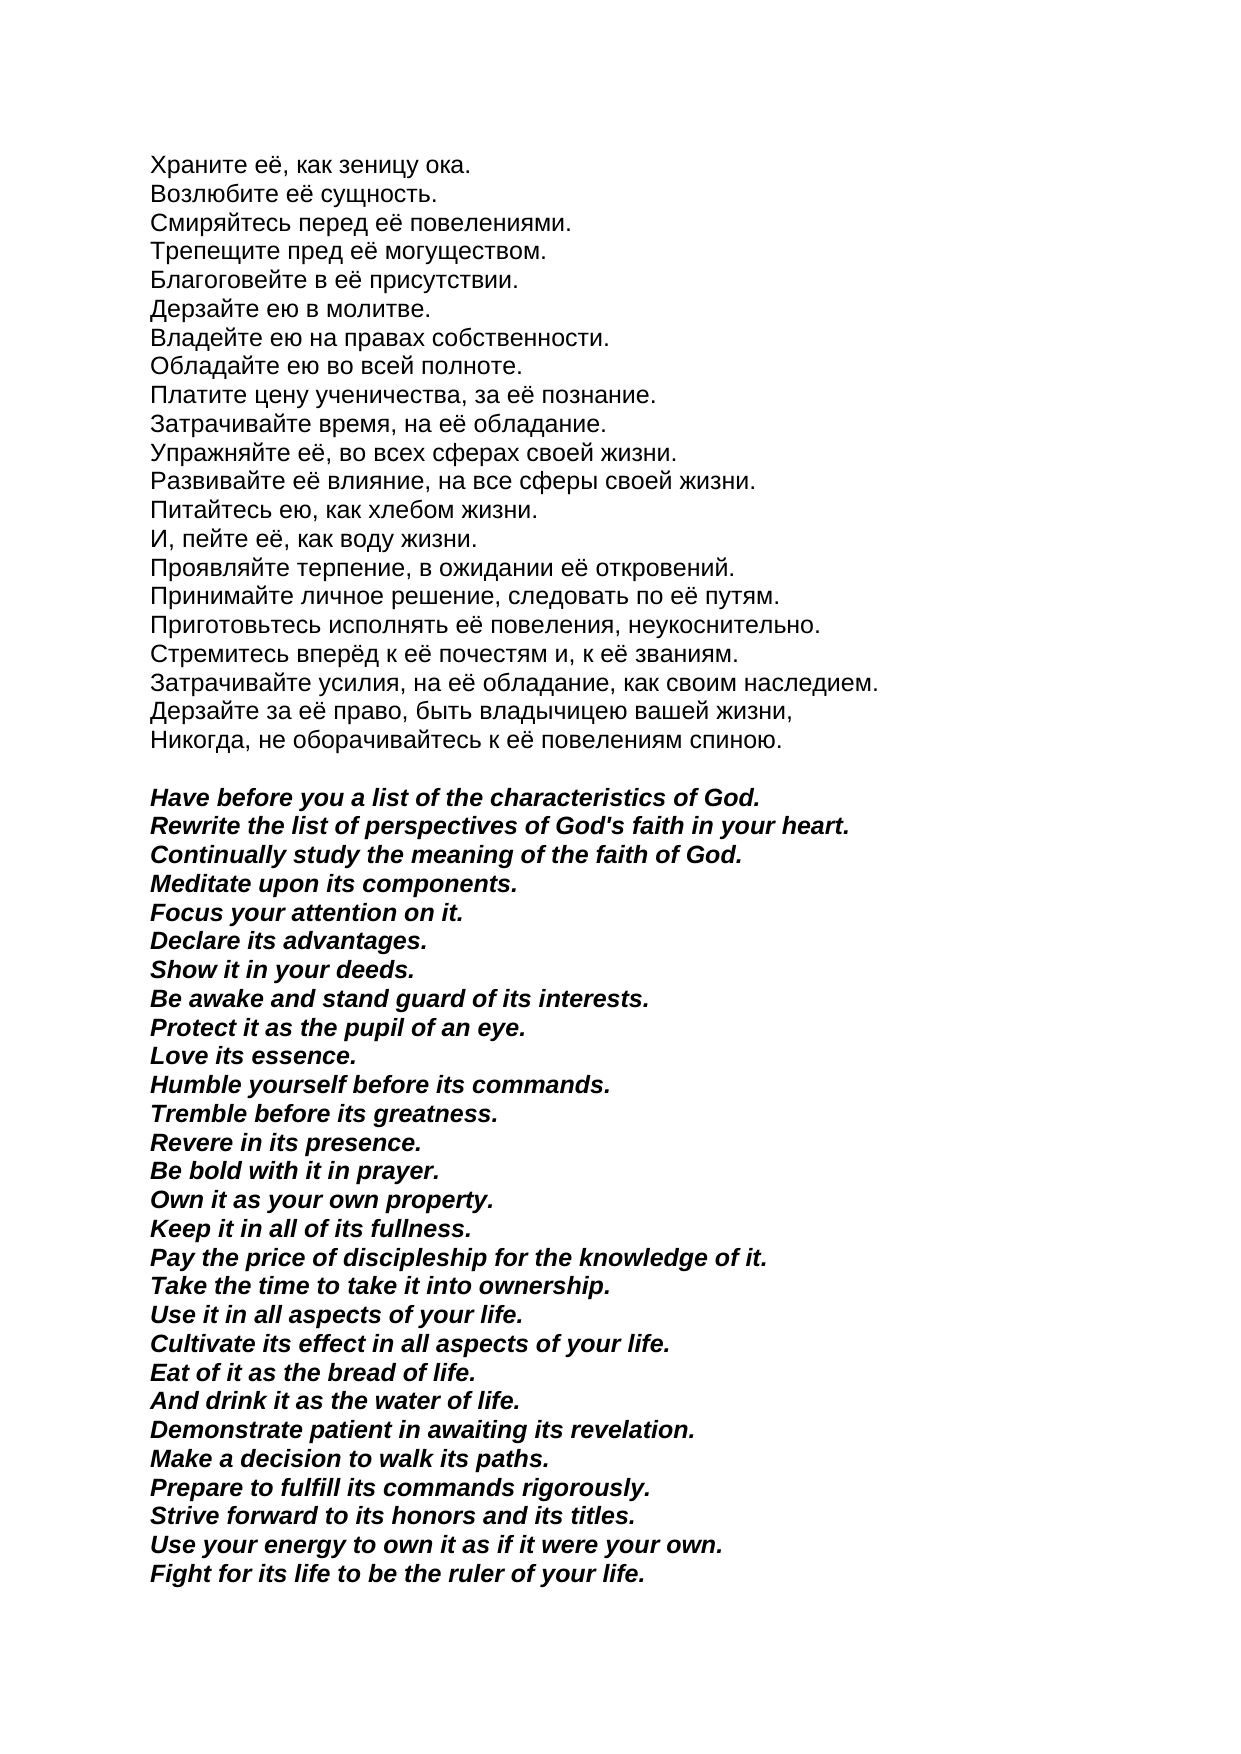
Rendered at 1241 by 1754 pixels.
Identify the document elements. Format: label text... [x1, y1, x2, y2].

text Трепещите пред её могуществом. [150, 236, 1090, 265]
text Стремитесь вперёд к её почестям и, к её званиям. [150, 639, 1090, 667]
text Приготовьтесь исполнять её повеления, неукоснительно. [150, 610, 1090, 639]
text Demonstrate patient in awaiting its revelation. [150, 1415, 1090, 1444]
text Cultivate its effect in all aspects of your life. [150, 1329, 1090, 1357]
text Be awake and stand guard of its interests. [150, 984, 1090, 1012]
text Rewrite the list of perspectives of God's faith in your heart. [150, 811, 1090, 840]
text Have before you a list of the characteristics of God. [150, 782, 1090, 811]
text Humble yourself before its commands. [150, 1070, 1090, 1099]
text Focus your attention on it. [150, 897, 1090, 926]
text Затрачивайте усилия, на её обладание, как своим наследием. [150, 667, 1090, 696]
text Благоговейте в её присутствии. [150, 265, 1090, 294]
text Be bold with it in prayer. [150, 1156, 1090, 1185]
text Принимайте личное решение, следовать по её путям. [150, 581, 1090, 610]
text Упражняйте её, во всех сферах своей жизни. [150, 437, 1090, 466]
text Declare its advantages. [150, 926, 1090, 955]
text Никогда, не оборачивайтесь к её повелениям спиною. [150, 725, 1090, 754]
text Meditate upon its components. [150, 869, 1090, 897]
text Own it as your own property. [150, 1185, 1090, 1214]
text Платите цену ученичества, за её познание. [150, 380, 1090, 409]
text Tremble before its greatness. [150, 1099, 1090, 1127]
text Prepare to fulfill its commands rigorously. [150, 1472, 1090, 1501]
text Use your energy to own it as if it were your own. [150, 1530, 1090, 1559]
text Eat of it as the bread of life. [150, 1357, 1090, 1386]
text Show it in your deeds. [150, 955, 1090, 984]
text Дерзайте за её право, быть владычицею вашей жизни, [150, 696, 1090, 725]
text Возлюбите её сущность. [150, 179, 1090, 207]
text И, пейте её, как воду жизни. [150, 524, 1090, 552]
text Владейте ею на правах собственности. [150, 322, 1090, 351]
text Continually study the meaning of the faith of God. [150, 840, 1090, 869]
text Take the time to take it into ownership. [150, 1271, 1090, 1300]
text Питайтесь ею, как хлебом жизни. [150, 495, 1090, 524]
text Strive forward to its honors and its titles. [150, 1501, 1090, 1530]
text Protect it as the pupil of an eye. [150, 1012, 1090, 1041]
text Обладайте ею во всей полноте. [150, 351, 1090, 380]
text Fight for its life to be the ruler of your life. [150, 1559, 1090, 1587]
text Смиряйтесь перед её повелениями. [150, 207, 1090, 236]
text Make a decision to walk its paths. [150, 1444, 1090, 1472]
text Pay the price of discipleship for the knowledge of it. [150, 1242, 1090, 1271]
text Затрачивайте время, на её обладание. [150, 409, 1090, 437]
text Дерзайте ею в молитве. [150, 294, 1090, 322]
text Проявляйте терпение, в ожидании её откровений. [150, 552, 1090, 581]
text Revere in its presence. [150, 1127, 1090, 1156]
text Развивайте её влияние, на все сферы своей жизни. [150, 466, 1090, 495]
text And drink it as the water of life. [150, 1386, 1090, 1415]
text Love its essence. [150, 1041, 1090, 1070]
text Храните её, как зеницу ока. [150, 150, 1090, 179]
text Keep it in all of its fullness. [150, 1214, 1090, 1242]
text Use it in all aspects of your life. [150, 1300, 1090, 1329]
